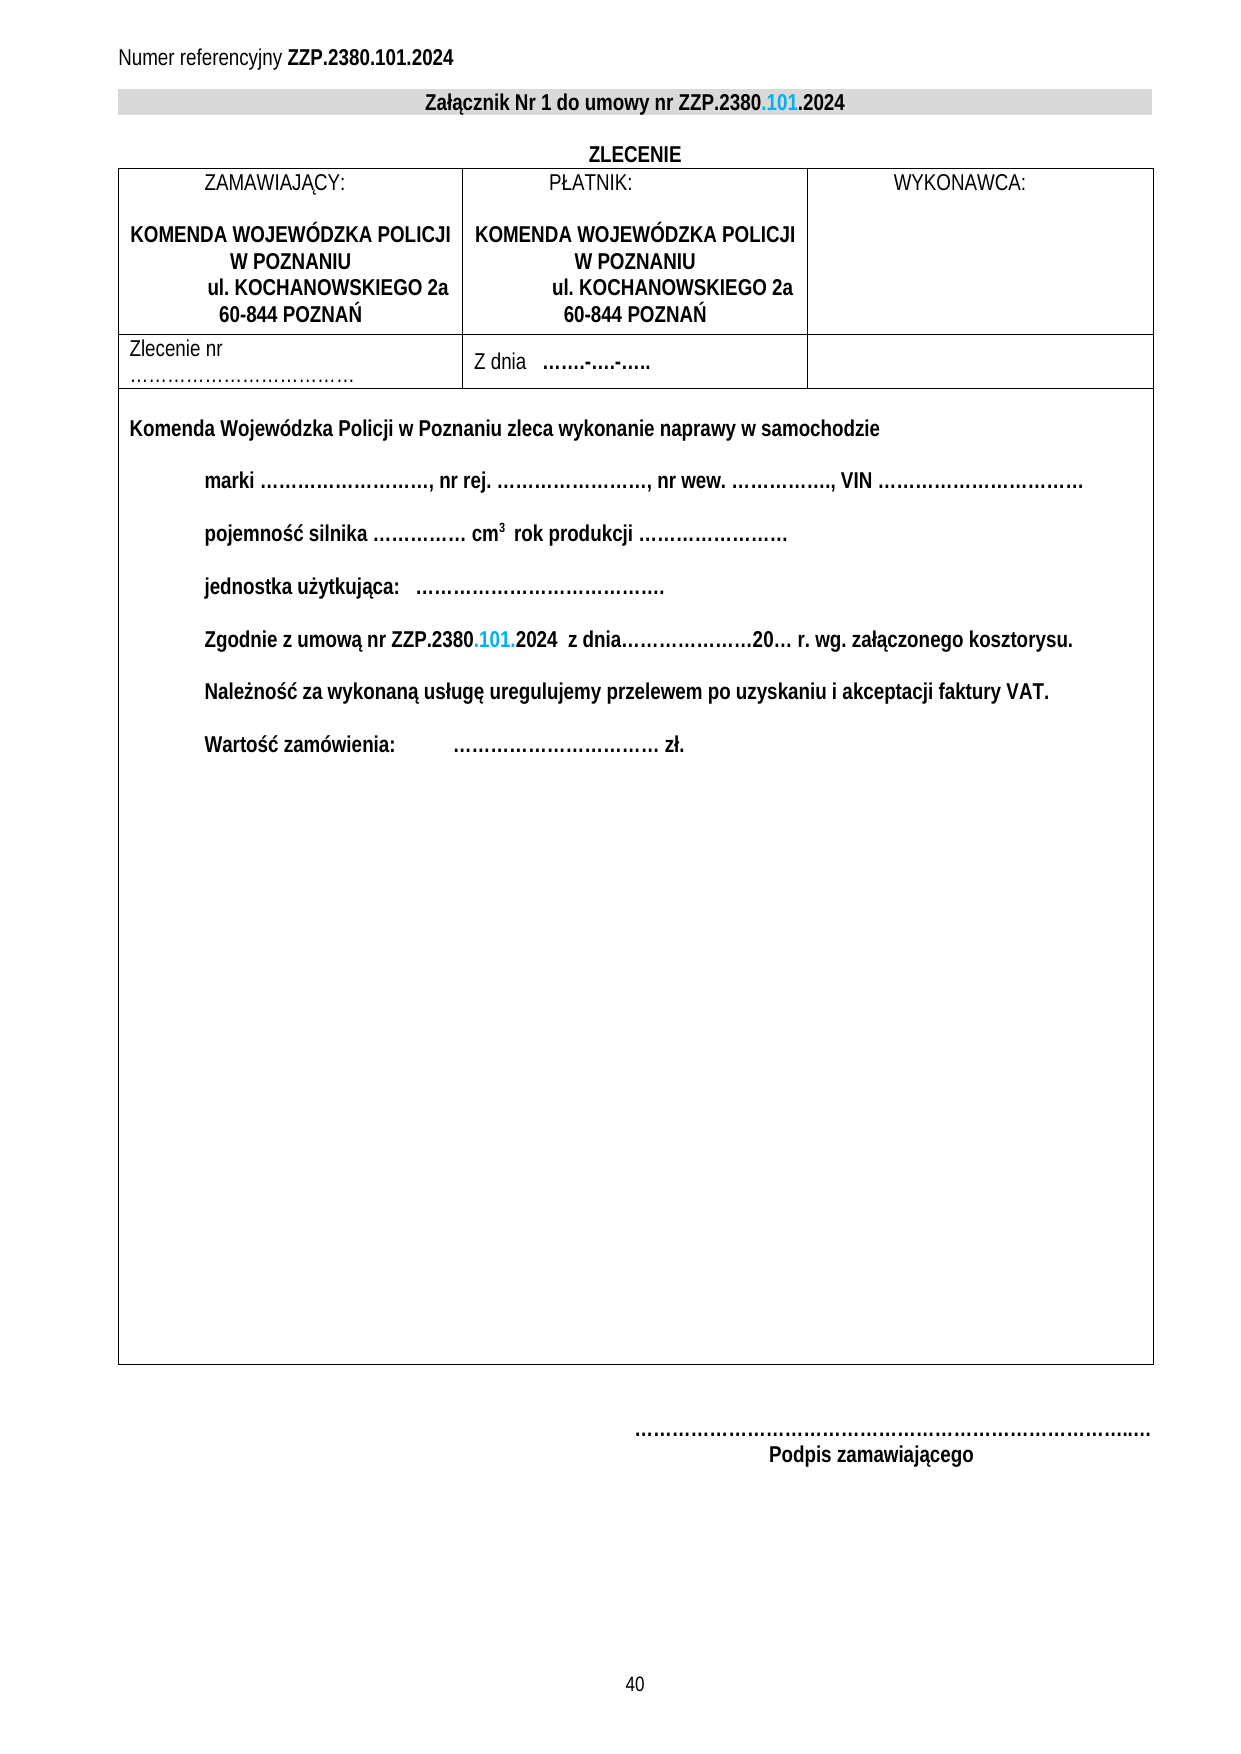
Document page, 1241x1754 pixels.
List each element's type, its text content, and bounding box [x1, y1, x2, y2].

table_cell Zlecenie nr ……………………………… [119, 335, 462, 387]
text Podpis zamawiającego [118, 1441, 1152, 1468]
table_header PŁATNIK: KOMENDA WOJEWÓDZKA POLICJI W POZNANIU ul. KOCHANOWSKIEGO 2a 60-844 POZNAŃ [463, 169, 807, 334]
text ……………………………………………………………………..… [118, 1415, 1152, 1441]
text Załącznik Nr 1 do umowy nr ZZP.2380.101.2024 [118, 89, 1152, 115]
table_header ZAMAWIAJĄCY: KOMENDA WOJEWÓDZKA POLICJI W POZNANIU ul. KOCHANOWSKIEGO 2a 60-844 POZNAŃ [119, 169, 462, 334]
table_cell Z dnia …….-….-….. [463, 335, 807, 387]
table_header WYKONAWCA: [808, 169, 1153, 334]
table_cell Komenda Wojewódzka Policji w Poznaniu zleca wykonanie naprawy w samochodzie marki ………………………, nr rej. ……………………, nr wew. ……………., VIN …………………………… pojemność silnika …………… cm3 rok produkcji …………………… jednostka użytkująca: …………………………………. Zgodnie z umową nr ZZP.2380.101.2024 z dnia…………………20… r. wg. załączonego kosztorysu. Należność za wykonaną usługę uregulujemy przelewem po uzyskaniu i akceptacji faktury VAT. Wartość zamówienia: …………………………… zł. [119, 389, 1153, 1363]
table_cell [808, 335, 1153, 387]
text ZLECENIE [118, 141, 1152, 168]
